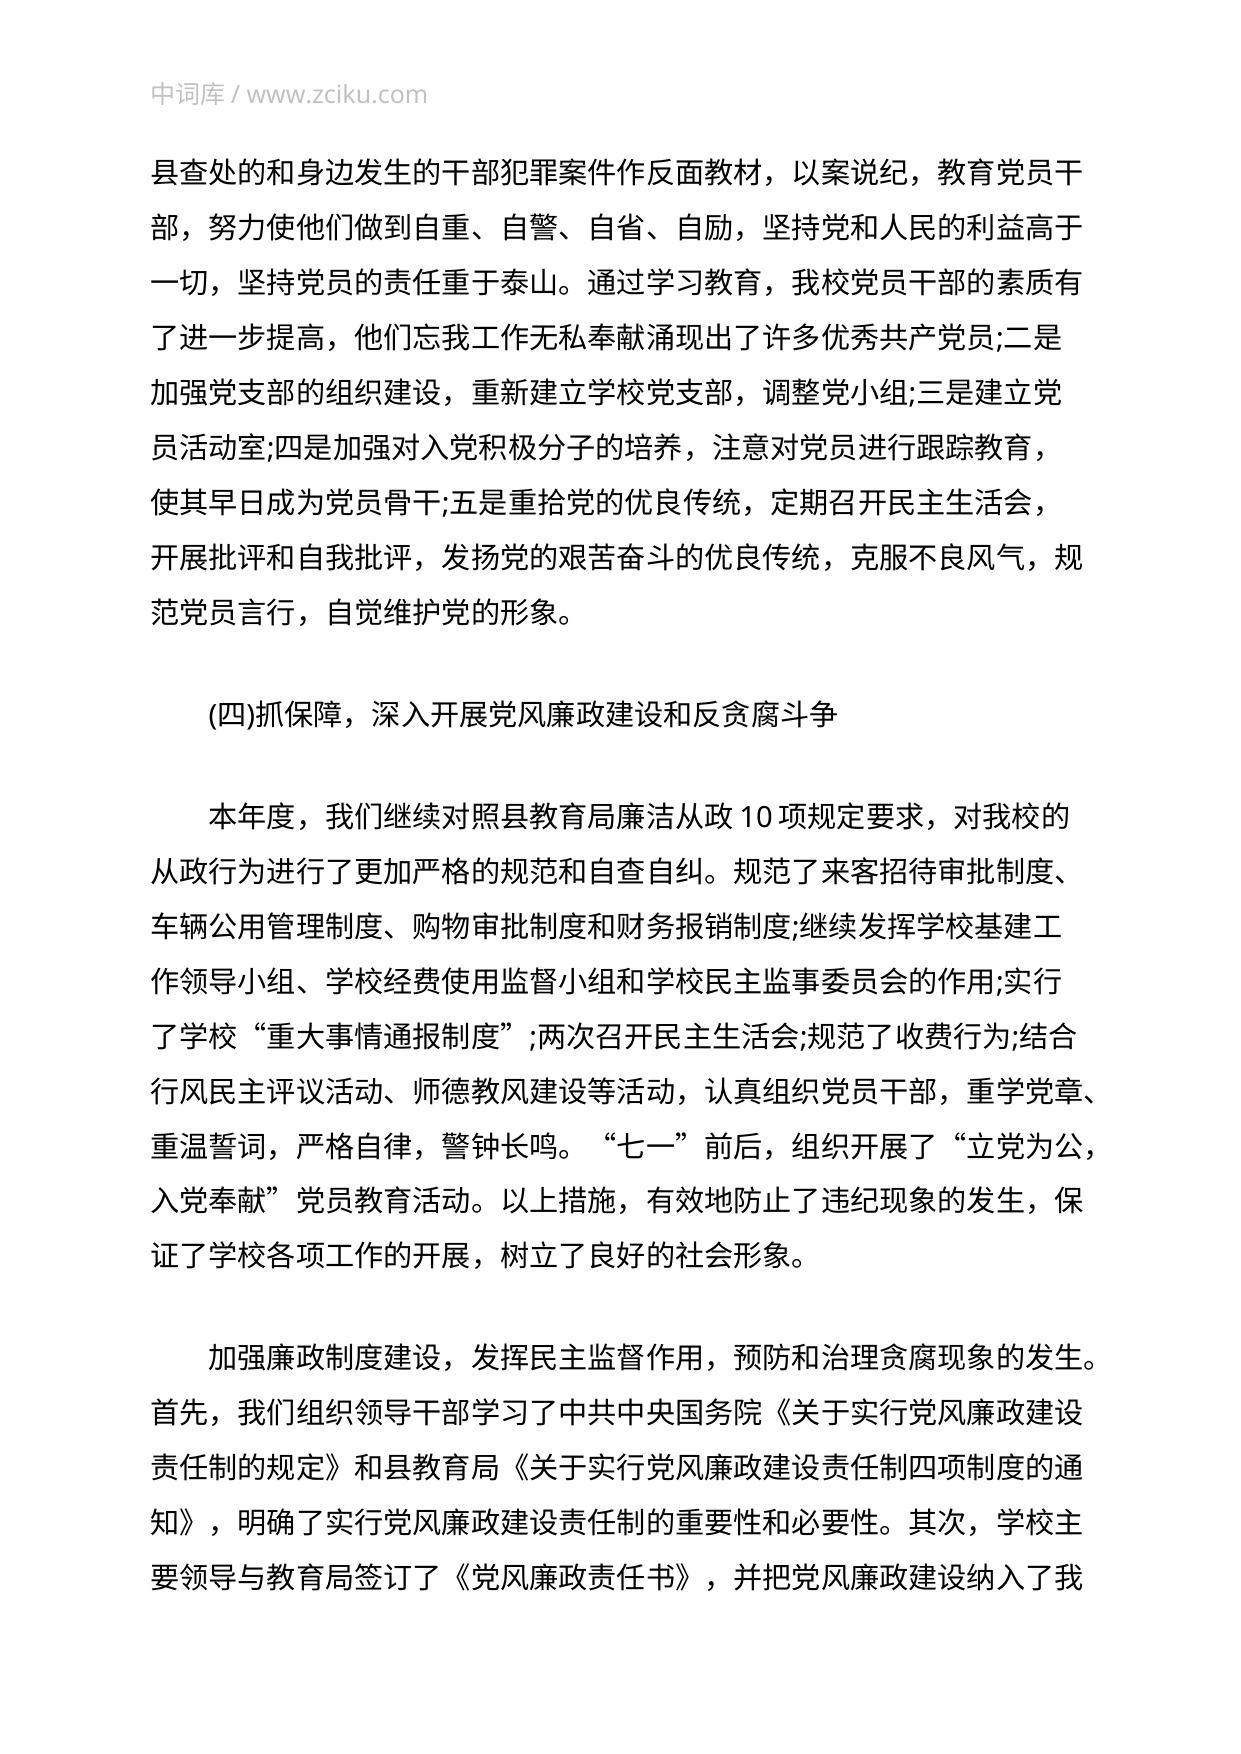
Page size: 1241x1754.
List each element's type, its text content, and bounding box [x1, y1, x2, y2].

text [150, 1335, 1090, 1597]
text 本年度，我们继续对照县教育局廉洁从政10项规定要求，对我校的从政行为进行了更加严格的规范和自查自纠。规范了来客招待审批制度、车辆公用管理制度、购物审批制度和财务报销制度;继续发挥学校基建工作领导小组、学校经费使用监督小组和学校民主监事委员会的作用;实行了学校“重大事情通报制度”;两次召开民主生活会;规范了收费行为;结合行风民主评议活动、师德教风建设等活动，认真组织党员干部，重学党章、重温誓词，严格自律，警钟长鸣。“七一”前后，组织开展了“立党为公，入党奉献”党员教育活动。以上措施，有效地防止了违纪现象的发生，保证了学校各项工作的开展，树立了良好的社会形象。 [150, 793, 1090, 1275]
text (四)抓保障，深入开展党风廉政建设和反贪腐斗争 [150, 691, 1090, 734]
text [150, 150, 1090, 632]
